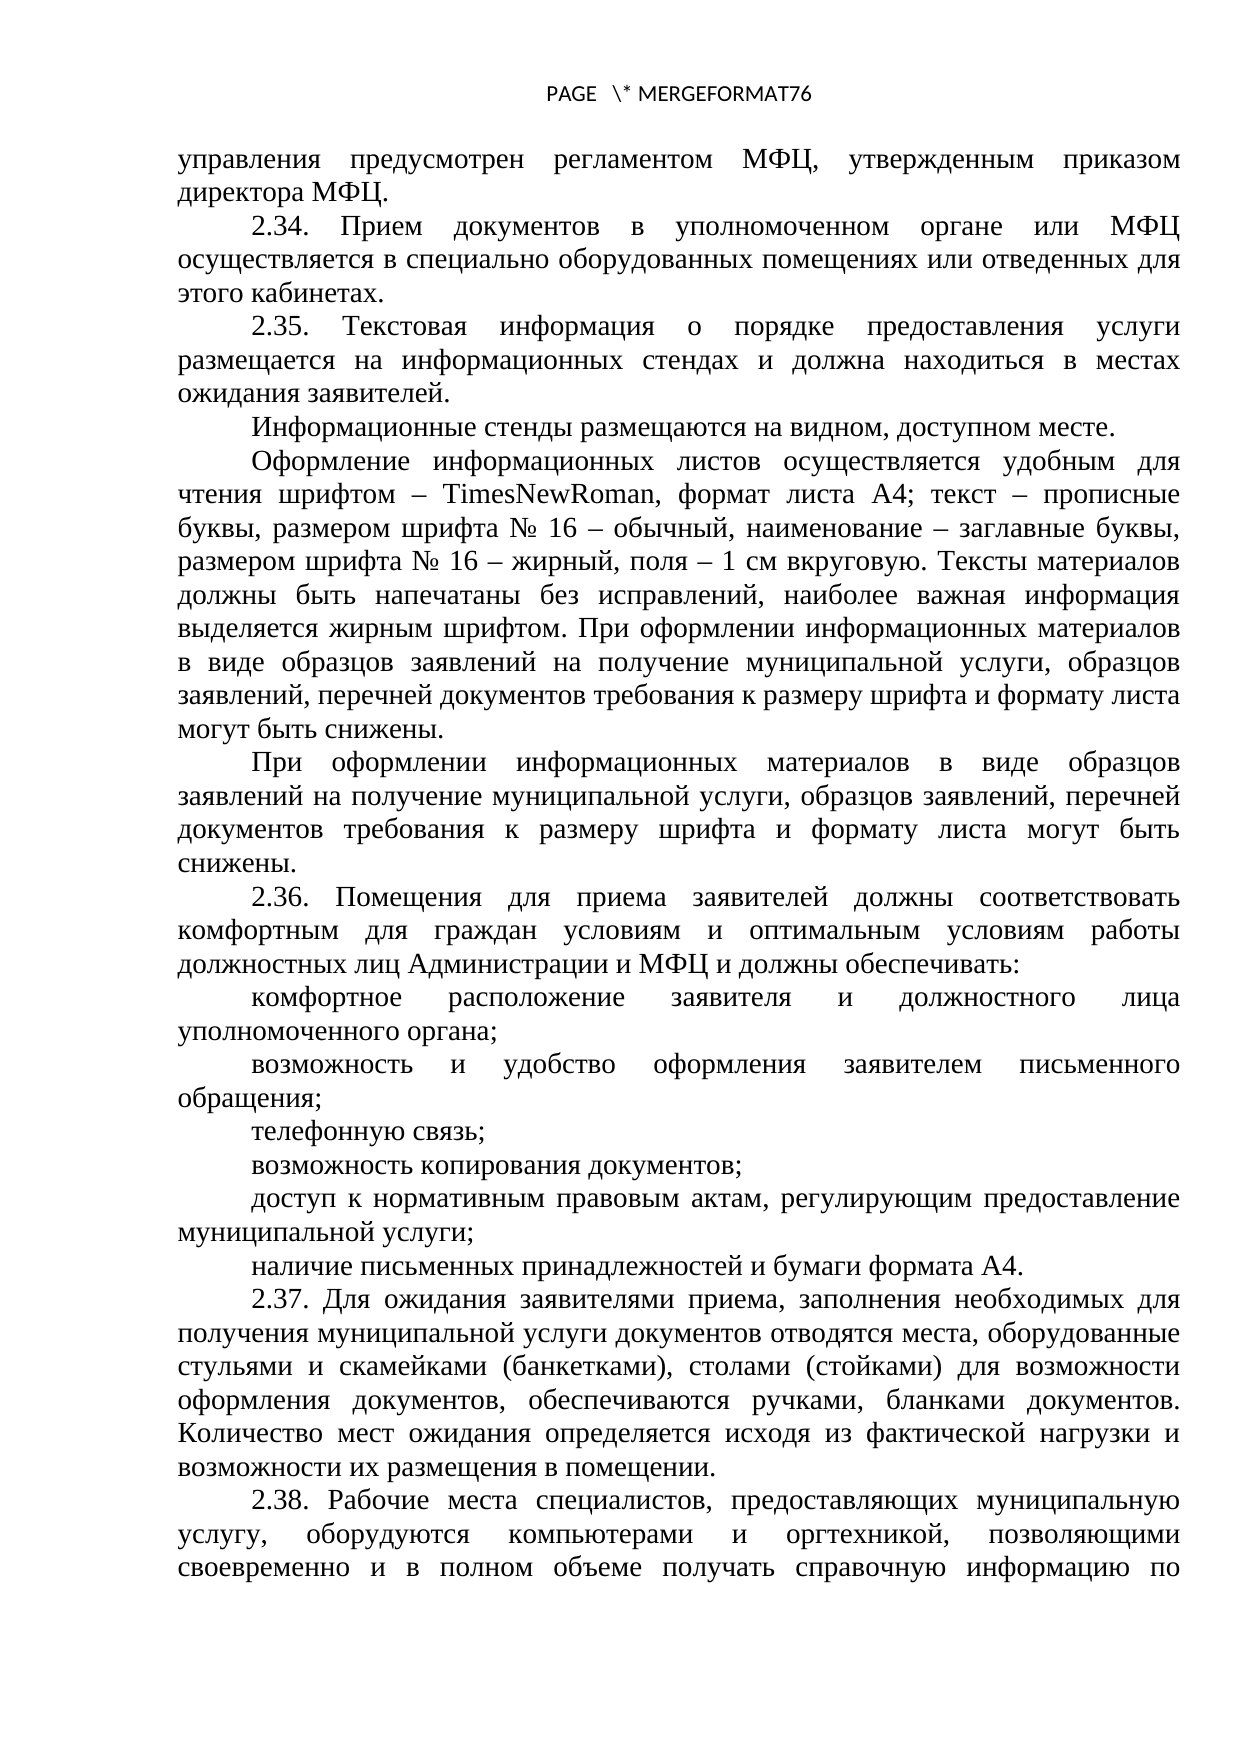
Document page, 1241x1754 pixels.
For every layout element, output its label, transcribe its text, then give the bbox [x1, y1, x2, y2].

text Информационные стенды размещаются на видном, доступном месте. [177, 409, 1181, 443]
text возможность и удобство оформления заявителем письменного обращения; [177, 1046, 1181, 1113]
text наличие письменных принадлежностей и бумаги формата A4. [177, 1248, 1181, 1281]
text Оформление информационных листов осуществляется удобным для чтения шрифтом – TimesNewRoman, формат листа A4; текст – прописные буквы, размером шрифта № 16 – обычный, наименование – заглавные буквы, размером шрифта № 16 – жирный, поля – 1 см вкруговую. Тексты материалов должны быть напечатаны без исправлений, наиболее важная информация выделяется жирным шрифтом. При оформлении информационных материалов в виде образцов заявлений на получение муниципальной услуги, образцов заявлений, перечней документов требования к размеру шрифта и формату листа могут быть снижены. [177, 443, 1181, 744]
text 2.36. Помещения для приема заявителей должны соответствовать комфортным для граждан условиям и оптимальным условиям работы должностных лиц Администрации и МФЦ и должны обеспечивать: [177, 879, 1181, 979]
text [177, 141, 1181, 208]
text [177, 1482, 1181, 1583]
text комфортное расположение заявителя и должностного лица уполномоченного органа; [177, 979, 1181, 1046]
text 2.35. Текстовая информация о порядке предоставления услуги размещается на информационных стендах и должна находиться в местах ожидания заявителей. [177, 308, 1181, 409]
text 2.34. Прием документов в уполномоченном органе или МФЦ осуществляется в специально оборудованных помещениях или отведенных для этого кабинетах. [177, 208, 1181, 308]
text доступ к нормативным правовым актам, регулирующим предоставление муниципальной услуги; [177, 1181, 1181, 1248]
text возможность копирования документов; [177, 1147, 1181, 1181]
text телефонную связь; [177, 1113, 1181, 1147]
text При оформлении информационных материалов в виде образцов заявлений на получение муниципальной услуги, образцов заявлений, перечней документов требования к размеру шрифта и формату листа могут быть снижены. [177, 744, 1181, 879]
text 2.37. Для ожидания заявителями приема, заполнения необходимых для получения муниципальной услуги документов отводятся места, оборудованные стульями и скамейками (банкетками), столами (стойками) для возможности оформления документов, обеспечиваются ручками, бланками документов. Количество мест ожидания определяется исходя из фактической нагрузки и возможности их размещения в помещении. [177, 1281, 1181, 1482]
